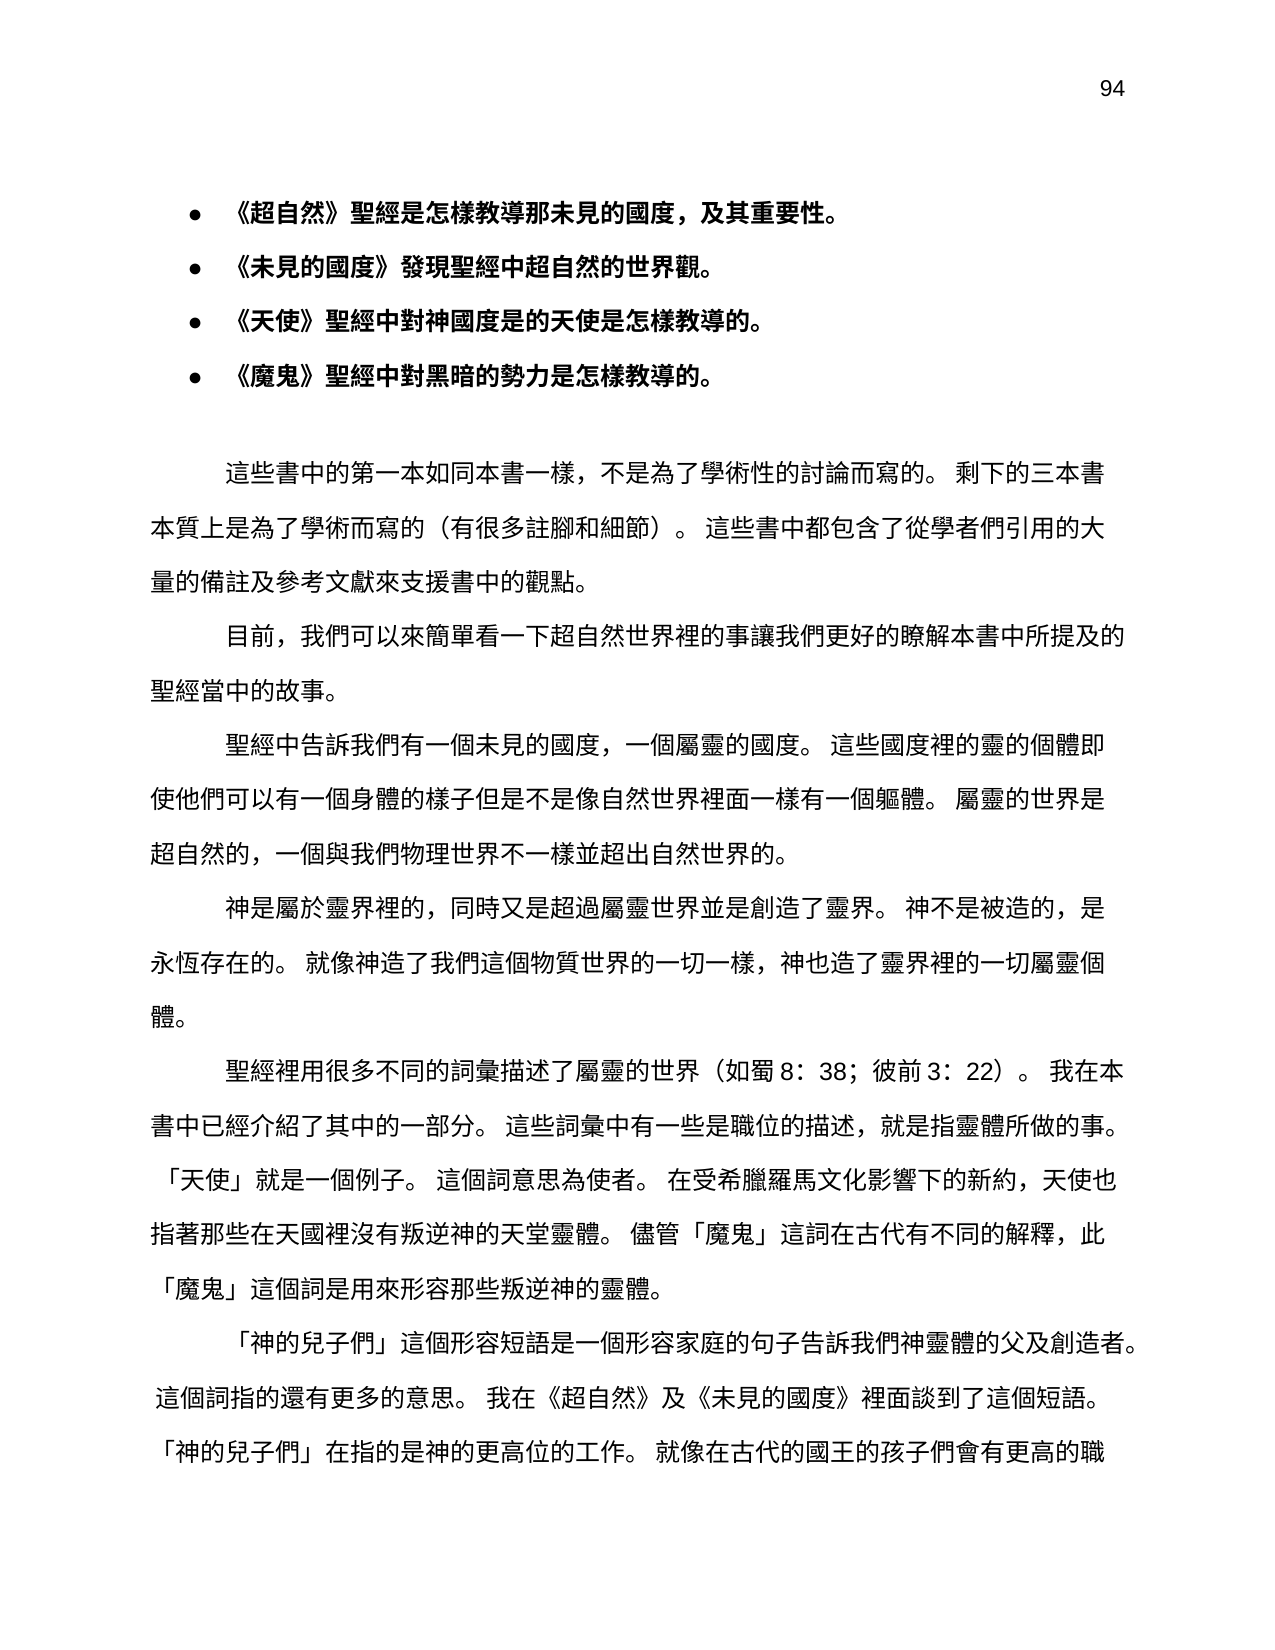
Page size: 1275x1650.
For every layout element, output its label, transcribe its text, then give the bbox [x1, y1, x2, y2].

list 《天使》聖經中對神國度是的天使是怎樣教導的。 [187, 302, 1125, 338]
list 《超自然》聖經是怎樣教導那未見的國度，及其重要性。 [187, 193, 1125, 229]
text 目前，我們可以來簡單看一下超自然世界裡的事讓我們更好的瞭解本書中所提及的聖經當中的故事。 [150, 617, 1125, 707]
text 聖經中告訴我們有一個未見的國度，一個屬靈的國度。 這些國度裡的靈的個體即使他們可以有一個身體的樣子但是不是像自然世界裡面一樣有一個軀體。 屬靈的世界是超自然的，一個與我們物理世界不一樣並超出自然世界的。 [150, 726, 1125, 871]
text 聖經裡用很多不同的詞彙描述了屬靈的世界（如蜀8：38；彼前3：22）。 我在本書中已經介紹了其中的一部分。 這些詞彙中有一些是職位的描述，就是指靈體所做的事。 「天使」就是一個例子。 這個詞意思為使者。 在受希臘羅馬文化影響下的新約，天使也指著那些在天國裡沒有叛逆神的天堂靈體。 儘管「魔鬼」這詞在古代有不同的解釋，此「魔鬼」這個詞是用來形容那些叛逆神的靈體。 [150, 1052, 1125, 1306]
text 這些書中的第一本如同本書一樣，不是為了學術性的討論而寫的。 剩下的三本書本質上是為了學術而寫的（有很多註腳和細節）。 這些書中都包含了從學者們引用的大量的備註及參考文獻來支援書中的觀點。 [150, 454, 1125, 599]
text 神是屬於靈界裡的，同時又是超過屬靈世界並是創造了靈界。 神不是被造的，是永恆存在的。 就像神造了我們這個物質世界的一切一樣，神也造了靈界裡的一切屬靈個體。 [150, 889, 1125, 1034]
list 《未見的國度》發現聖經中超自然的世界觀。 [187, 247, 1125, 284]
list 《魔鬼》聖經中對黑暗的勢力是怎樣教導的。 [187, 356, 1125, 392]
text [150, 1324, 1125, 1469]
